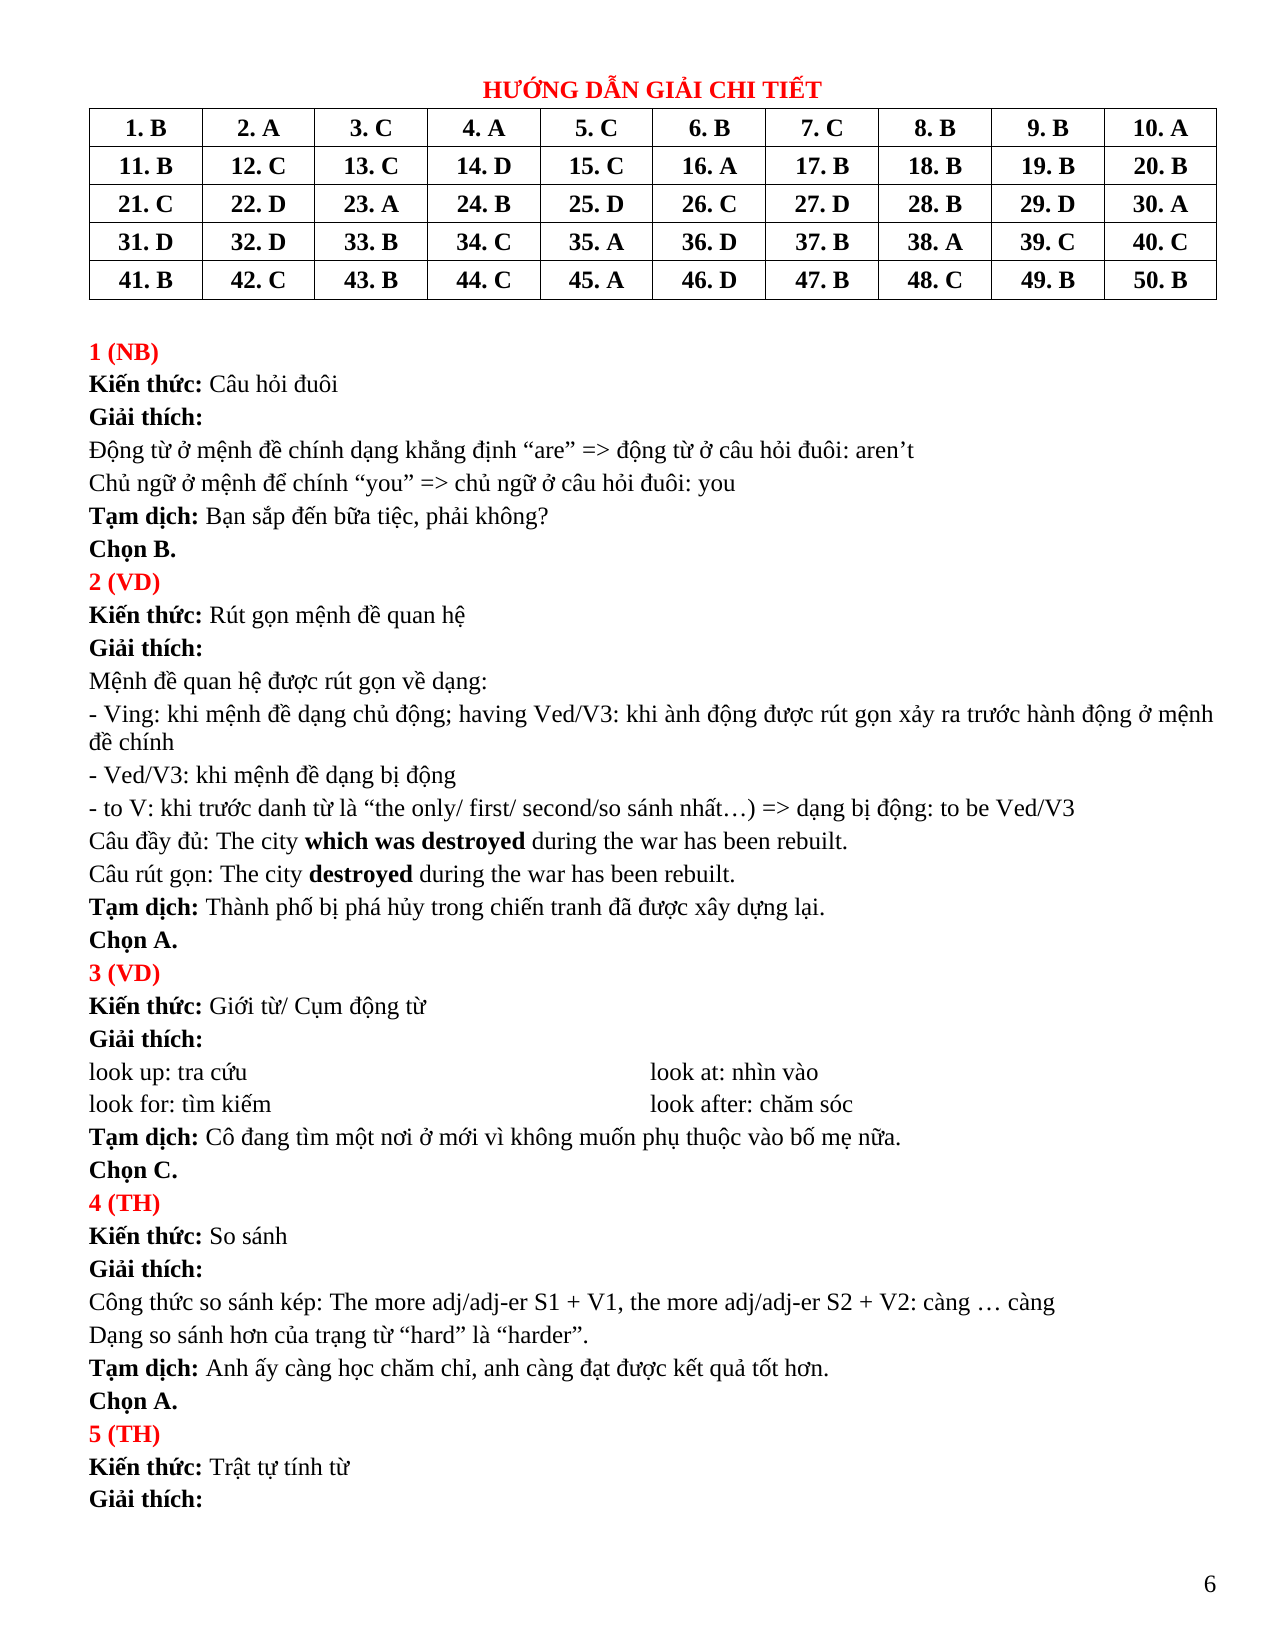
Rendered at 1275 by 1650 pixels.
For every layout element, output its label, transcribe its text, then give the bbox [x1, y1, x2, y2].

table_cell 17. B [766, 147, 878, 184]
text 1 (NB) [89, 337, 1216, 365]
table_cell 31. D [90, 223, 202, 260]
text Tạm dịch: Thành phố bị phá hủy trong chiến tranh đã được xây dựng lại. [89, 892, 1216, 921]
text Giải thích: [89, 402, 1216, 431]
text Chọn B. [89, 534, 1216, 563]
text Chủ ngữ ở mệnh để chính “you” => chủ ngữ ở câu hỏi đuôi: you [89, 468, 1216, 497]
text 3 (VD) [89, 958, 1216, 987]
table_cell 26. C [653, 185, 765, 222]
table_cell 18. B [879, 147, 991, 184]
table_cell 25. D [541, 185, 652, 222]
text Chọn A. [89, 1386, 1216, 1414]
table_header 9. B [992, 109, 1104, 146]
table_cell 14. D [428, 147, 540, 184]
text Giải thích: [89, 633, 1216, 662]
table_cell 34. C [428, 223, 540, 260]
text Chọn C. [89, 1155, 1216, 1184]
text Câu đầy đủ: The city which was destroyed during the war has been rebuilt. [89, 826, 1216, 855]
text Kiến thức: Giới từ/ Cụm động từ [89, 991, 1216, 1019]
table_cell 40. C [1105, 223, 1216, 260]
table_cell 49. B [992, 261, 1104, 298]
table_cell 36. D [653, 223, 765, 260]
table_cell 28. B [879, 185, 991, 222]
table_header 3. C [315, 109, 427, 146]
text Mệnh đề quan hệ được rút gọn về dạng: [89, 666, 1216, 694]
text Động từ ở mệnh đề chính dạng khẳng định “are” => động từ ở câu hỏi đuôi: aren’t [89, 435, 1216, 464]
table_cell 46. D [653, 261, 765, 298]
table_cell 20. B [1105, 147, 1216, 184]
table_header 6. B [653, 109, 765, 146]
table_header 5. C [541, 109, 652, 146]
table_cell 27. D [766, 185, 878, 222]
table_cell 24. B [428, 185, 540, 222]
table_cell 22. D [203, 185, 314, 222]
text 5 (TH) [89, 1419, 1216, 1447]
text 4 (TH) [89, 1188, 1216, 1217]
table_cell 50. B [1105, 261, 1216, 298]
table_header 8. B [879, 109, 991, 146]
text Công thức so sánh kép: The more adj/adj-er S1 + V1, the more adj/adj-er S2 + V2: càng … càng [89, 1287, 1216, 1316]
table_cell 21. C [90, 185, 202, 222]
table_cell 38. A [879, 223, 991, 260]
table_cell 30. A [1105, 185, 1216, 222]
table_cell 41. B [90, 261, 202, 298]
text look up: tra cứu look at: nhìn vào [89, 1057, 1216, 1085]
text - Ved/V3: khi mệnh đề dạng bị động [89, 760, 1216, 789]
table_cell 32. D [203, 223, 314, 260]
table_header 2. A [203, 109, 314, 146]
table_cell 29. D [992, 185, 1104, 222]
text Giải thích: [89, 1484, 1216, 1513]
text Tạm dịch: Anh ấy càng học chăm chỉ, anh càng đạt được kết quả tốt hơn. [89, 1353, 1216, 1382]
text - to V: khi trước danh từ là “the only/ first/ second/so sánh nhất…) => dạng bị động: to be Ved/V3 [89, 793, 1216, 822]
text HƯỚNG DẪN GIẢI CHI TIẾT [89, 75, 1216, 104]
table_cell 45. A [541, 261, 652, 298]
text Giải thích: [89, 1024, 1216, 1052]
text Chọn A. [89, 925, 1216, 954]
table_cell 33. B [315, 223, 427, 260]
table_header 1. B [90, 109, 202, 146]
text Kiến thức: Trật tự tính từ [89, 1452, 1216, 1480]
text - Ving: khi mệnh đề dạng chủ động; having Ved/V3: khi ành động được rút gọn xảy ra trước hành động ở mệnh đề chính [89, 699, 1216, 756]
text look for: tìm kiếm look after: chăm sóc [89, 1089, 1216, 1118]
table_cell 16. A [653, 147, 765, 184]
text Kiến thức: Rút gọn mệnh đề quan hệ [89, 600, 1216, 629]
table_cell 43. B [315, 261, 427, 298]
table_cell 35. A [541, 223, 652, 260]
table_cell 13. C [315, 147, 427, 184]
text Dạng so sánh hơn của trạng từ “hard” là “harder”. [89, 1320, 1216, 1349]
text 2 (VD) [89, 567, 1216, 596]
table_cell 39. C [992, 223, 1104, 260]
table_cell 23. A [315, 185, 427, 222]
table_header 4. A [428, 109, 540, 146]
table_header 10. A [1105, 109, 1216, 146]
table_cell 12. C [203, 147, 314, 184]
table_cell 48. C [879, 261, 991, 298]
table_cell 37. B [766, 223, 878, 260]
text Tạm dịch: Cô đang tìm một nơi ở mới vì không muốn phụ thuộc vào bố mẹ nữa. [89, 1122, 1216, 1151]
table_header 7. C [766, 109, 878, 146]
text Kiến thức: So sánh [89, 1221, 1216, 1250]
text Kiến thức: Câu hỏi đuôi [89, 369, 1216, 398]
text Tạm dịch: Bạn sắp đến bữa tiệc, phải không? [89, 501, 1216, 530]
table_cell 19. B [992, 147, 1104, 184]
table_cell 11. B [90, 147, 202, 184]
table_cell 47. B [766, 261, 878, 298]
text Câu rút gọn: The city destroyed during the war has been rebuilt. [89, 859, 1216, 888]
table_cell 15. C [541, 147, 652, 184]
table_cell 42. C [203, 261, 314, 298]
text Giải thích: [89, 1254, 1216, 1283]
table_cell 44. C [428, 261, 540, 298]
